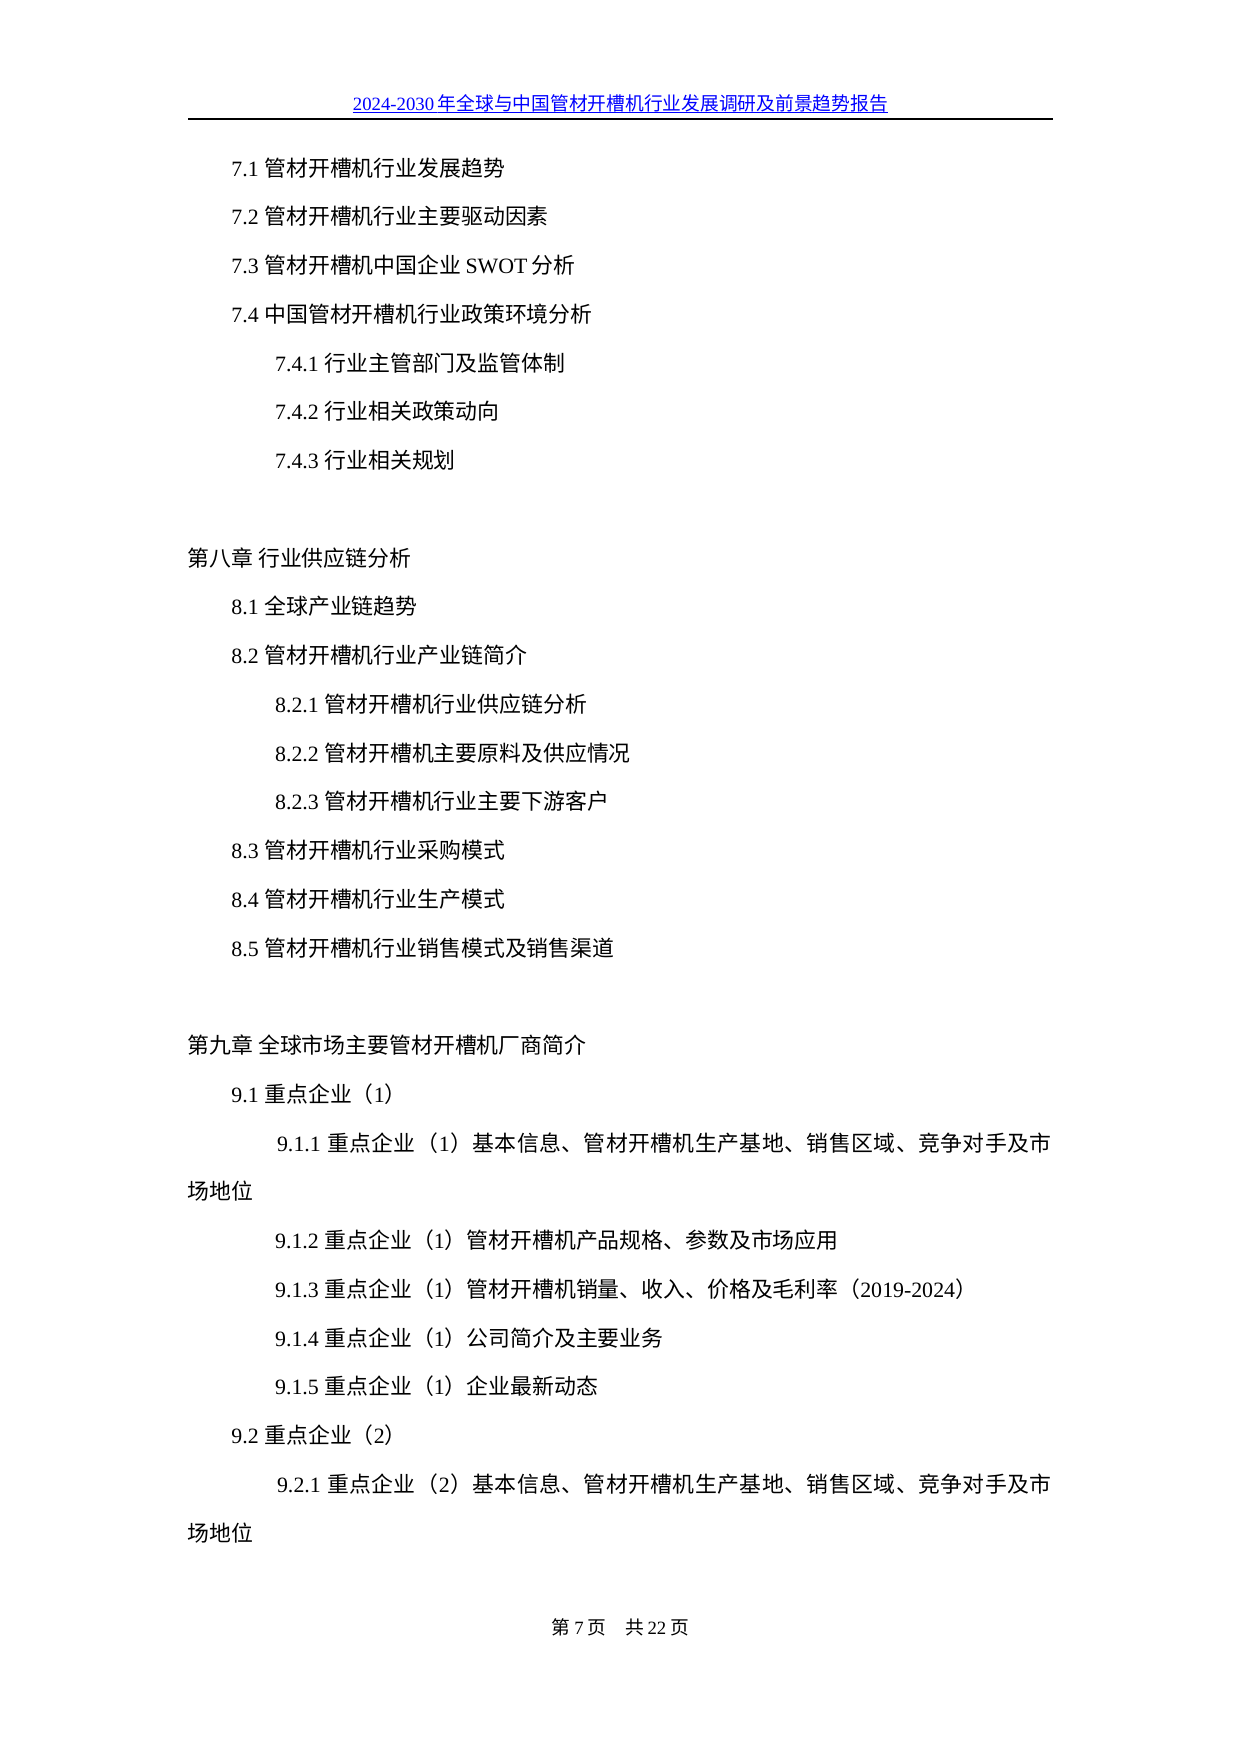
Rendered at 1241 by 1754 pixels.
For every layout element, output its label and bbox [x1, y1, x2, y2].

text [187, 150, 1053, 1548]
